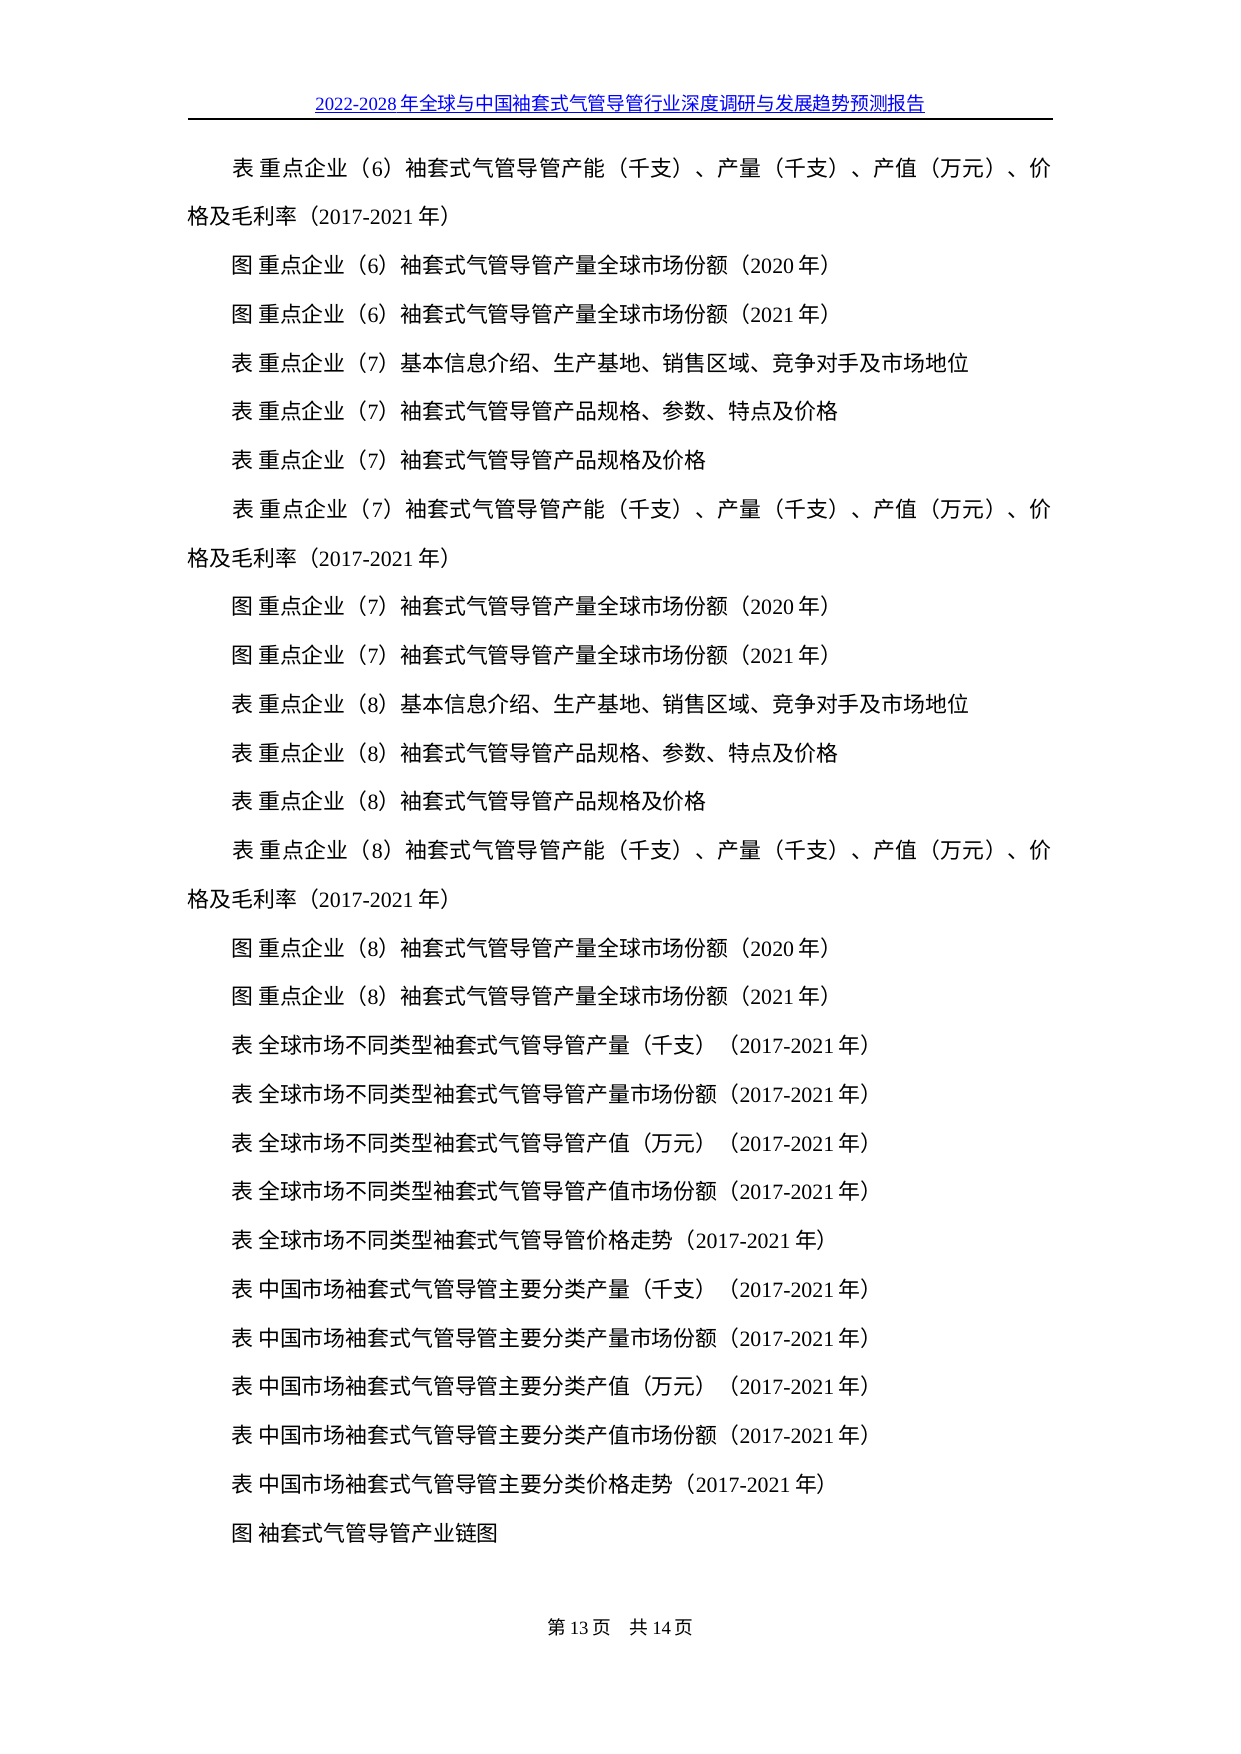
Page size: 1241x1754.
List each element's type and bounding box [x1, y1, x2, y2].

text [187, 150, 1053, 1548]
